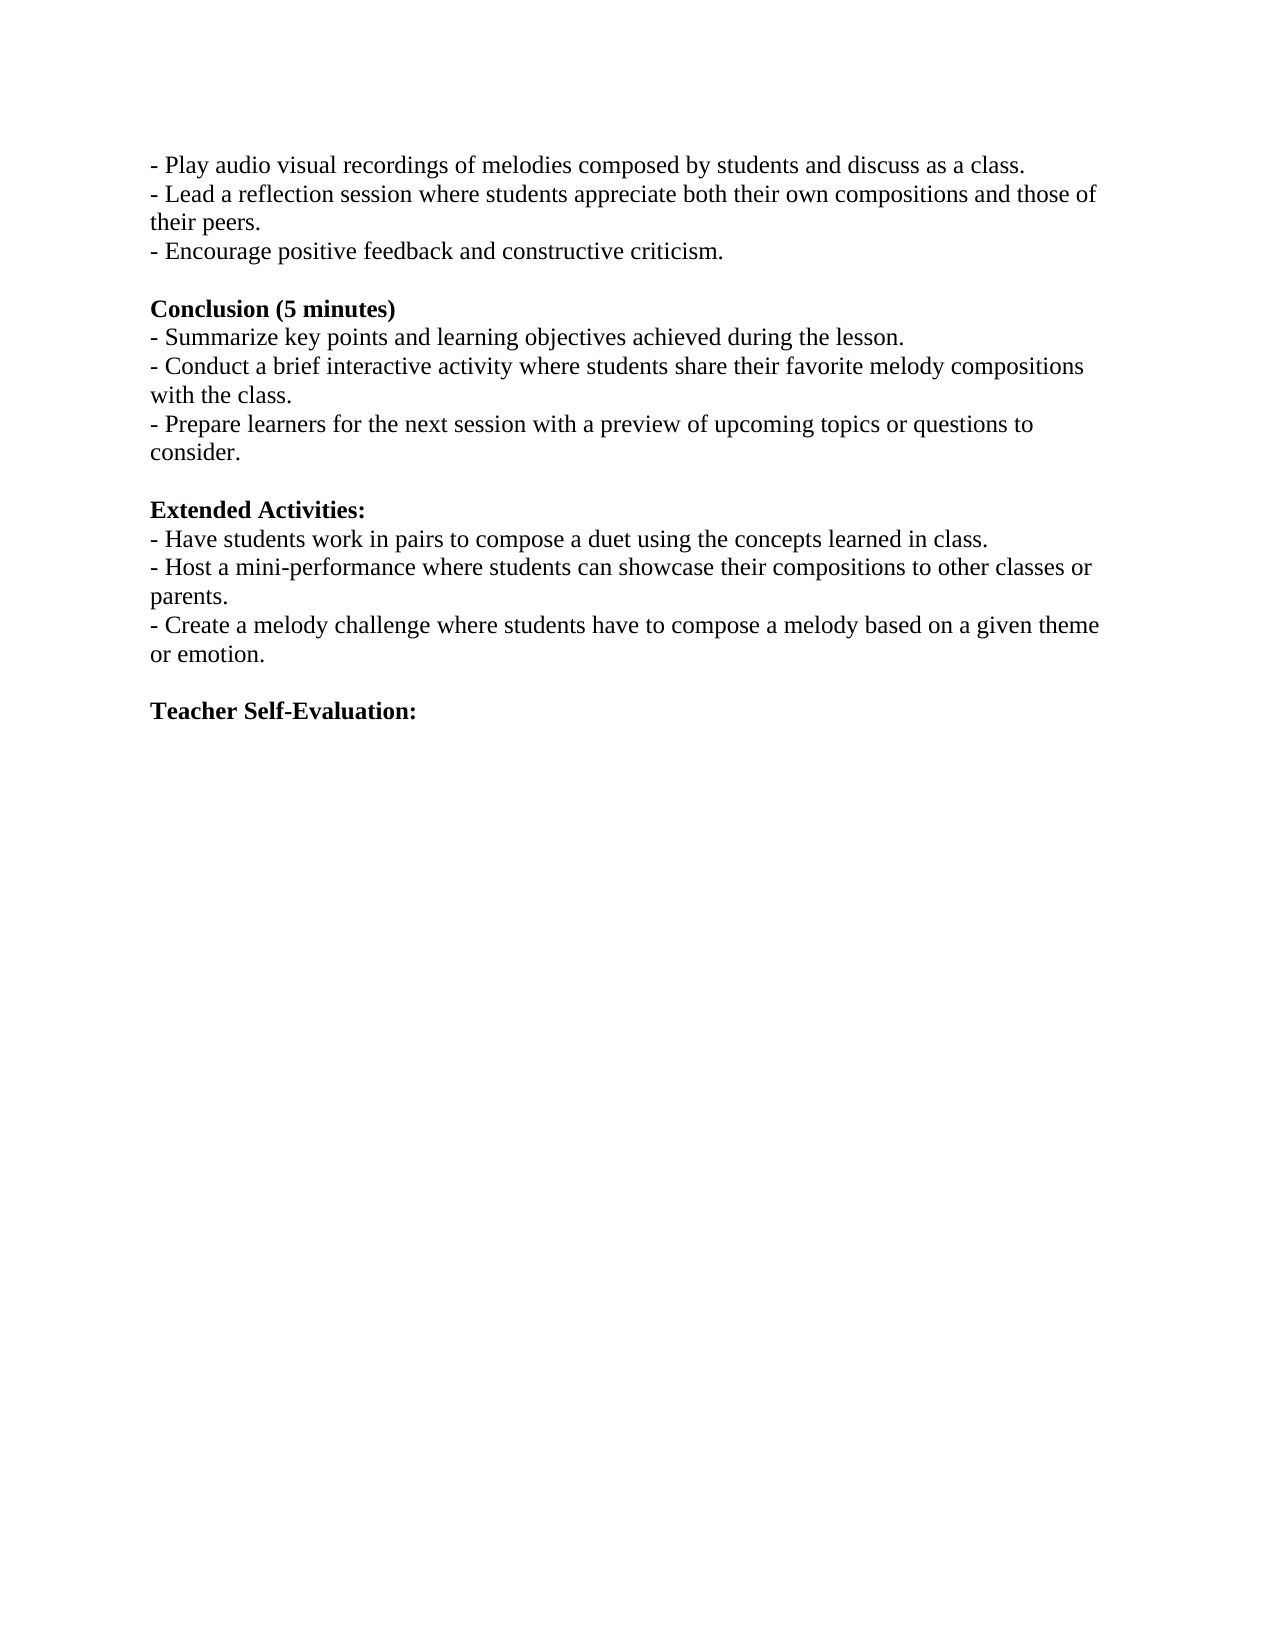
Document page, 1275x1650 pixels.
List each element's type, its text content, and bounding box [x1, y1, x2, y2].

text - Host a mini-performance where students can showcase their compositions to other classes or parents. [150, 552, 1125, 610]
text - Summarize key points and learning objectives achieved during the lesson. [150, 322, 1125, 351]
text - Play audio visual recordings of melodies composed by students and discuss as a class. [150, 150, 1125, 179]
text - Have students work in pairs to compose a duet using the concepts learned in class. [150, 524, 1125, 552]
text - Prepare learners for the next session with a preview of upcoming topics or questions to consider. [150, 409, 1125, 466]
text - Lead a reflection session where students appreciate both their own compositions and those of their peers. [150, 179, 1125, 236]
text Extended Activities: [150, 495, 1125, 524]
text Teacher Self-Evaluation: [150, 696, 1125, 725]
text - Encourage positive feedback and constructive criticism. [150, 236, 1125, 265]
text Conclusion (5 minutes) [150, 294, 1125, 322]
text - Create a melody challenge where students have to compose a melody based on a given theme or emotion. [150, 610, 1125, 667]
text - Conduct a brief interactive activity where students share their favorite melody compositions with the class. [150, 351, 1125, 409]
